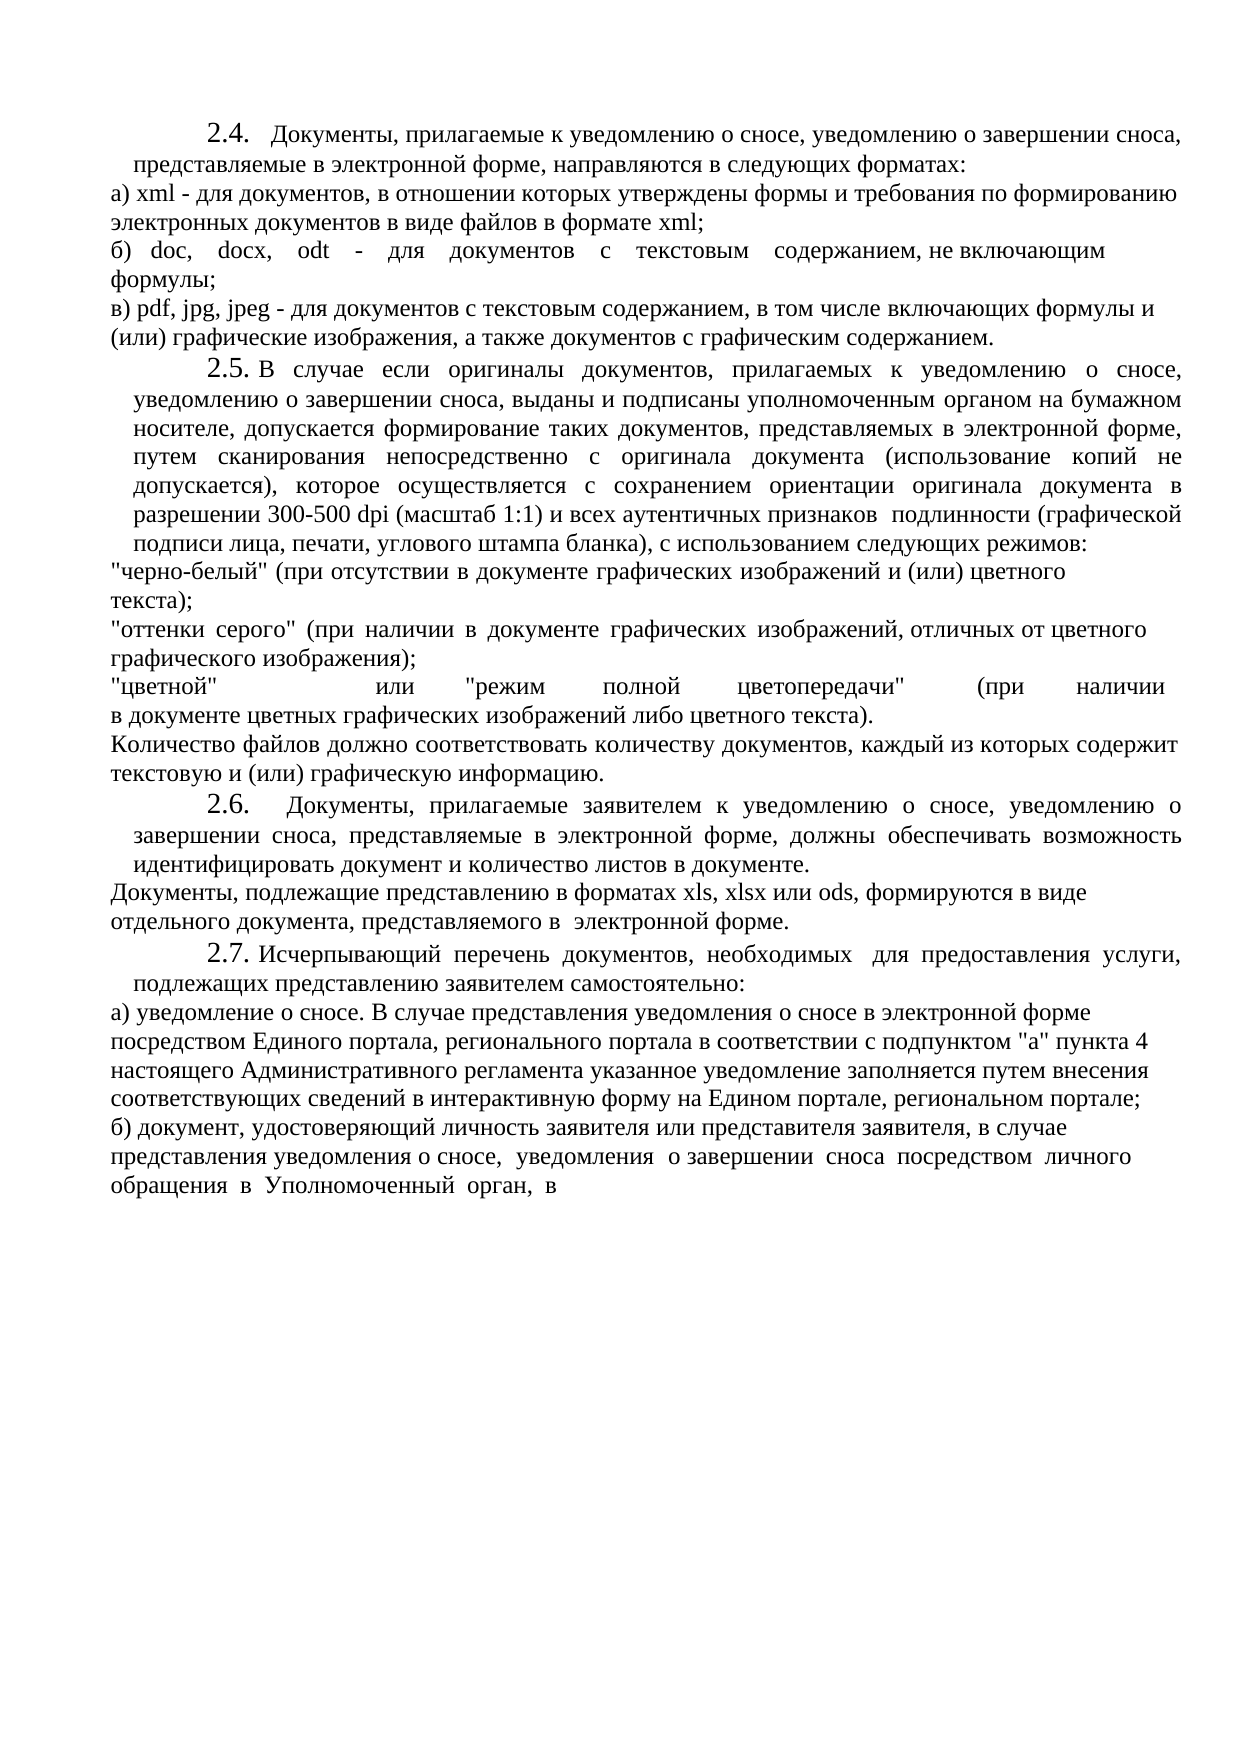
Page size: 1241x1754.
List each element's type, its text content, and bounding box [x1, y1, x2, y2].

list В случае если оригиналы документов, прилагаемых к уведомлению о сносе, уведомлению о завершении сноса, выданы и подписаны уполномоченным органом на бумажном носителе, допускается формирование таких документов, представляемых в электронной форме, путем сканирования непосредственно с оригинала документа (использование копий не допускается), которое осуществляется с сохранением ориентации оригинала документа в разрешении 300-500 dpi (масштаб 1:1) и всех аутентичных признаков подлинности (графической подписи лица, печати, углового штампа бланка), с использованием следующих режимов: [133, 350, 1182, 556]
text "черно-белый" (при отсутствии в документе графических изображений и (или) цветного текста); [110, 556, 1151, 614]
text Количество файлов должно соответствовать количеству документов, каждый из которых содержит текстовую и (или) графическую информацию. [110, 729, 1181, 786]
text а) xml - для документов, в отношении которых утверждены формы и требования по формированию электронных документов в виде файлов в формате xml; [110, 178, 1181, 235]
text Документы, подлежащие представлению в форматах xls, xlsx или ods, формируются в виде отдельного документа, представляемого в электронной форме. [110, 877, 1181, 935]
text б) документ, удостоверяющий личность заявителя или представителя заявителя, в случае представления уведомления о сносе, уведомления о завершении сноса посредством личного обращения в Уполномоченный орган, в [110, 1112, 1182, 1198]
list Исчерпывающий перечень документов, необходимых для предоставления услуги, подлежащих представлению заявителем самостоятельно: [133, 935, 1181, 997]
text а) уведомление о сносе. В случае представления уведомления о сносе в электронной форме посредством Единого портала, регионального портала в соответствии с подпунктом "а" пункта 4 настоящего Административного регламента указанное уведомление заполняется путем внесения соответствующих сведений в интерактивную форму на Едином портале, региональном портале; [110, 997, 1182, 1112]
list Документы, прилагаемые к уведомлению о сносе, уведомлению о завершении сноса, представляемые в электронной форме, направляются в следующих форматах: [133, 115, 1182, 178]
text в) pdf, jpg, jpeg - для документов с текстовым содержанием, в том числе включающих формулы и (или) графические изображения, а также документов с графическим содержанием. [110, 293, 1182, 350]
text "цветной" или "режим полной цветопередачи" (при наличии в документе цветных графических изображений либо цветного текста). [110, 671, 1181, 729]
text "оттенки серого" (при наличии в документе графических изображений, отличных от цветного графического изображения); [110, 614, 1151, 671]
list Документы, прилагаемые заявителем к уведомлению о сносе, уведомлению о завершении сноса, представляемые в электронной форме, должны обеспечивать возможность идентифицировать документ и количество листов в документе. [133, 786, 1182, 877]
text б) doc, docx, odt - для документов с текстовым содержанием, не включающим формулы; [110, 235, 1181, 293]
